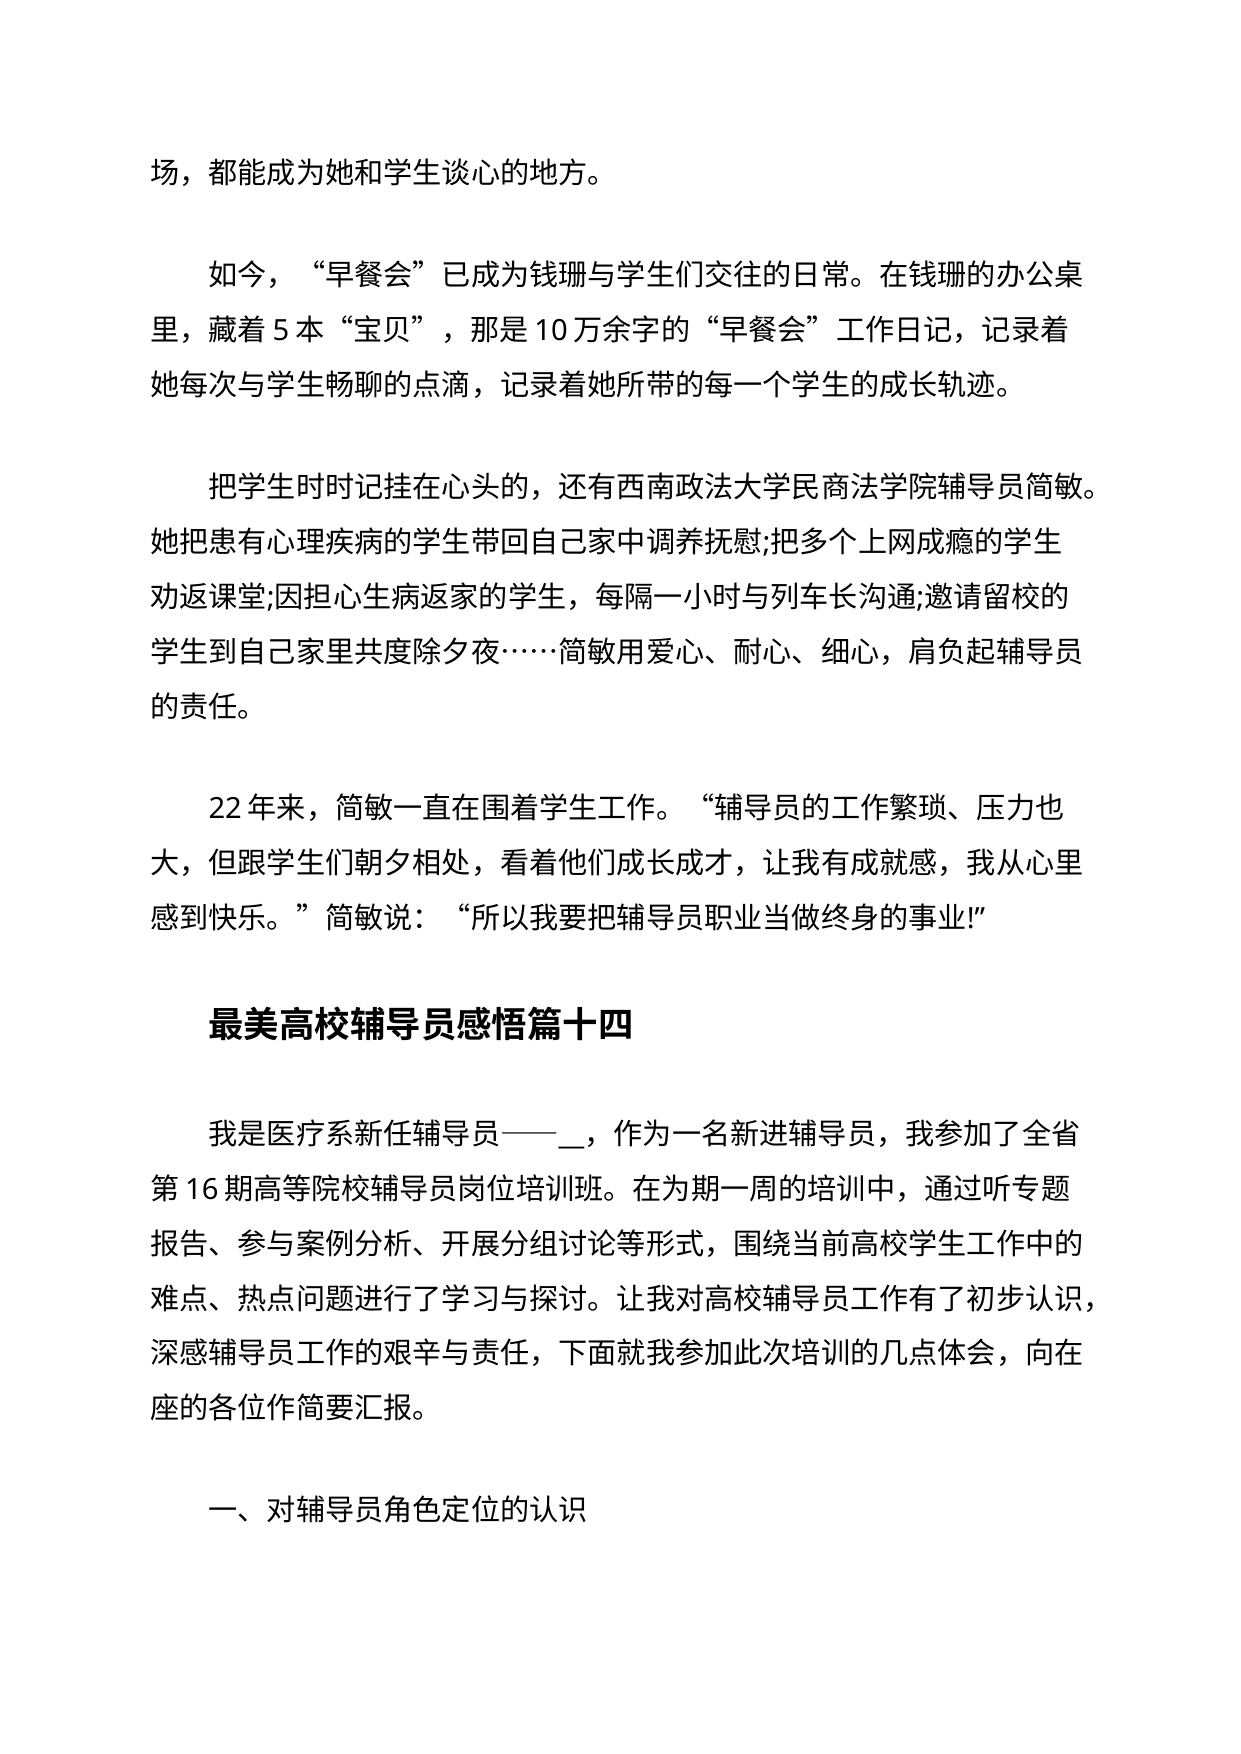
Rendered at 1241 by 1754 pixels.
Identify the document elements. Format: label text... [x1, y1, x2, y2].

text 一、对辅导员角色定位的认识 [150, 1487, 1090, 1529]
text 如今，“早餐会”已成为钱珊与学生们交往的日常。在钱珊的办公桌里，藏着5本“宝贝”，那是10万余字的“早餐会”工作日记，记录着她每次与学生畅聊的点滴，记录着她所带的每一个学生的成长轨迹。 [150, 252, 1090, 404]
text 我是医疗系新任辅导员——__，作为一名新进辅导员，我参加了全省第16期高等院校辅导员岗位培训班。在为期一周的培训中，通过听专题报告、参与案例分析、开展分组讨论等形式，围绕当前高校学生工作中的难点、热点问题进行了学习与探讨。让我对高校辅导员工作有了初步认识，深感辅导员工作的艰辛与责任，下面就我参加此次培训的几点体会，向在座的各位作简要汇报。 [150, 1110, 1090, 1427]
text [150, 150, 1090, 192]
text 把学生时时记挂在心头的，还有西南政法大学民商法学院辅导员简敏。她把患有心理疾病的学生带回自己家中调养抚慰;把多个上网成瘾的学生劝返课堂;因担心生病返家的学生，每隔一小时与列车长沟通;邀请留校的学生到自己家里共度除夕夜……简敏用爱心、耐心、细心，肩负起辅导员的责任。 [150, 463, 1090, 726]
text 22年来，简敏一直在围着学生工作。“辅导员的工作繁琐、压力也大，但跟学生们朝夕相处，看着他们成长成才，让我有成就感，我从心里感到快乐。”简敏说：“所以我要把辅导员职业当做终身的事业!” [150, 785, 1090, 937]
text 最美高校辅导员感悟篇十四 [150, 997, 1090, 1048]
